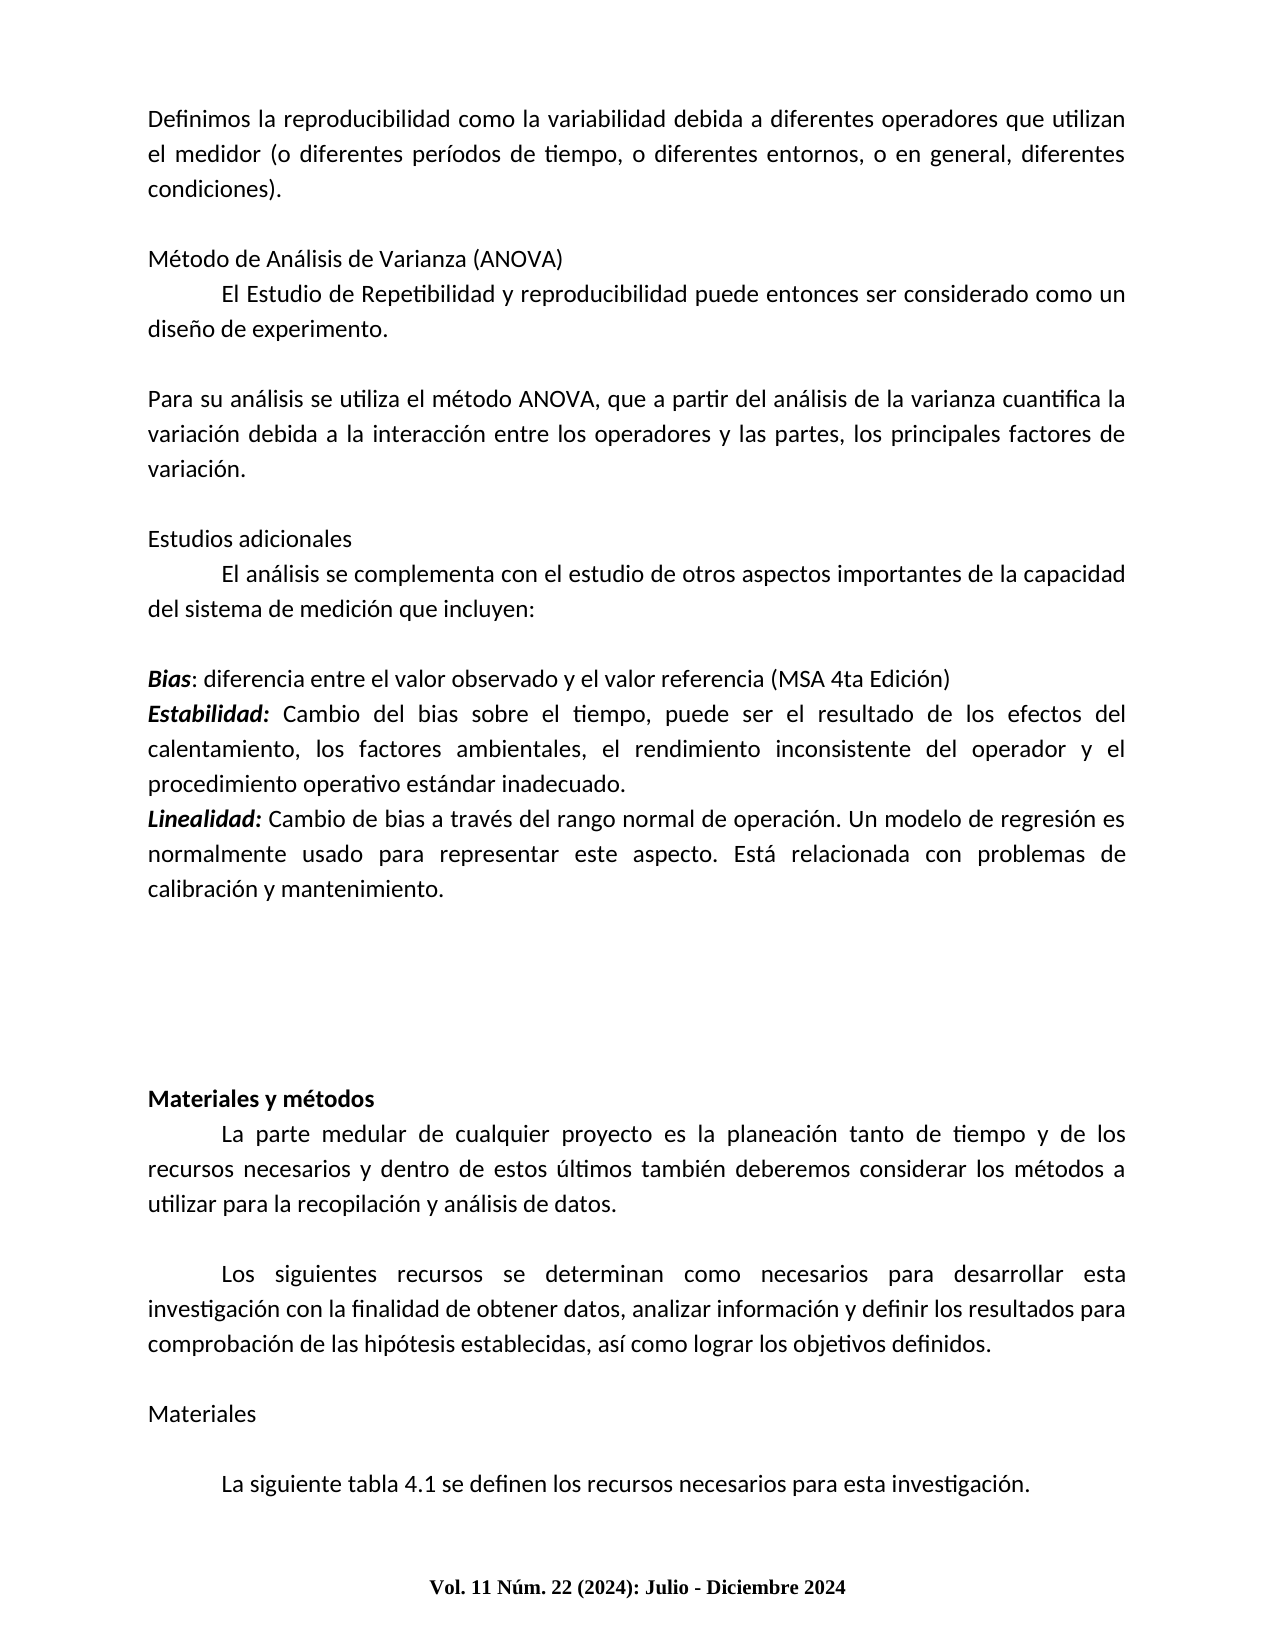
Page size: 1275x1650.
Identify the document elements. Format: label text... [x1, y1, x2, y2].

text Linealidad: Cambio de bias a través del rango normal de operación. Un modelo de regresión es normalmente usado para representar este aspecto. Está relacionada con problemas de calibración y mantenimiento. [148, 803, 1127, 904]
text Definimos la reproducibilidad como la variabilidad debida a diferentes operadores que utilizan el medidor (o diferentes períodos de tiempo, o diferentes entornos, o en general, diferentes condiciones). [148, 103, 1127, 204]
text Bias: diferencia entre el valor observado y el valor referencia (MSA 4ta Edición) [148, 663, 1127, 694]
text El análisis se complementa con el estudio de otros aspectos importantes de la capacidad del sistema de medición que incluyen: [148, 558, 1127, 624]
text Materiales [148, 1398, 1127, 1429]
text Los siguientes recursos se determinan como necesarios para desarrollar esta investigación con la finalidad de obtener datos, analizar información y definir los resultados para comprobación de las hipótesis establecidas, así como lograr los objetivos definidos. [148, 1258, 1127, 1359]
text Materiales y métodos [148, 1083, 1127, 1114]
text La parte medular de cualquier proyecto es la planeación tanto de tiempo y de los recursos necesarios y dentro de estos últimos también deberemos considerar los métodos a utilizar para la recopilación y análisis de datos. [148, 1118, 1127, 1219]
text Estudios adicionales [148, 523, 1127, 554]
text El Estudio de Repetibilidad y reproducibilidad puede entonces ser considerado como un diseño de experimento. [148, 278, 1127, 344]
text Método de Análisis de Varianza (ANOVA) [148, 243, 1127, 274]
text La siguiente tabla 4.1 se definen los recursos necesarios para esta investigación. [148, 1468, 1127, 1499]
text Para su análisis se utiliza el método ANOVA, que a partir del análisis de la varianza cuantifica la variación debida a la interacción entre los operadores y las partes, los principales factores de variación. [148, 383, 1127, 484]
text Estabilidad: Cambio del bias sobre el tiempo, puede ser el resultado de los efectos del calentamiento, los factores ambientales, el rendimiento inconsistente del operador y el procedimiento operativo estándar inadecuado. [148, 698, 1127, 799]
